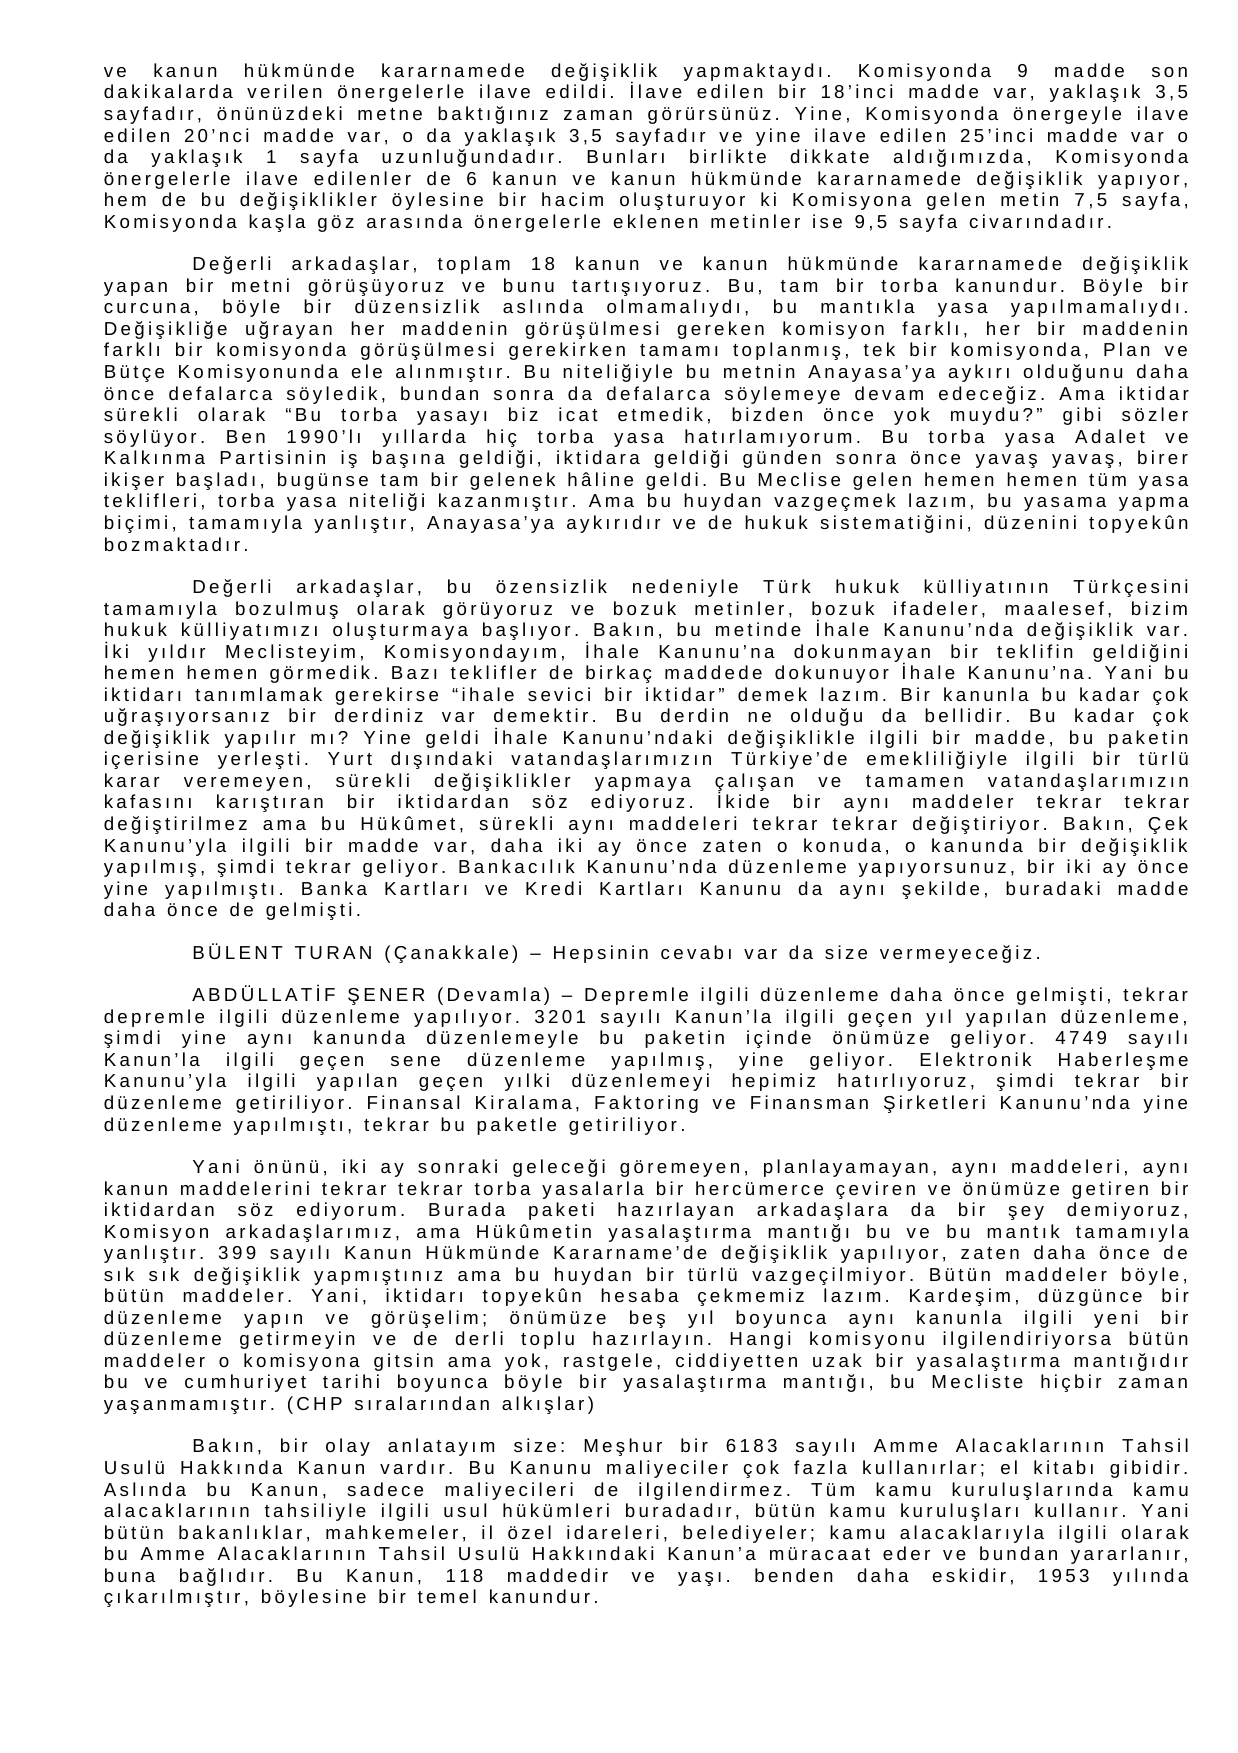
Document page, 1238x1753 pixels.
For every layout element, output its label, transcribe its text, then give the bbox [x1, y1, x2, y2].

text BÜLENT TURAN (Çanakkale) – Hepsinin cevabı var da size vermeyeceğiz. [103, 942, 1190, 963]
text Bakın, bir olay anlatayım size: Meşhur bir 6183 sayılı Amme Alacaklarının Tahsil Usulü Hakkında Kanun vardır. Bu Kanunu maliyeciler çok fazla kullanırlar; el kitabı gibidir. Aslında bu Kanun, sadece maliyecileri de ilgilendirmez. Tüm kamu kuruluşlarında kamu alacaklarının tahsiliyle ilgili usul hükümleri buradadır, bütün kamu kuruluşları kullanır. Yani bütün bakanlıklar, mahkemeler, il özel idareleri, belediyeler; kamu alacaklarıyla ilgili olarak bu Amme Alacaklarının Tahsil Usulü Hakkındaki Kanun’a müracaat eder ve bundan yararlanır, buna bağlıdır. Bu Kanun, 118 maddedir ve yaşı. benden daha eskidir, 1953 yılında çıkarılmıştır, böylesine bir temel kanundur. [103, 1435, 1190, 1608]
text Yani önünü, iki ay sonraki geleceği göremeyen, planlayamayan, aynı maddeleri, aynı kanun maddelerini tekrar tekrar torba yasalarla bir hercümerce çeviren ve önümüze getiren bir iktidardan söz ediyorum. Burada paketi hazırlayan arkadaşlara da bir şey demiyoruz, Komisyon arkadaşlarımız, ama Hükûmetin yasalaştırma mantığı bu ve bu mantık tamamıyla yanlıştır. 399 sayılı Kanun Hükmünde Kararname’de değişiklik yapılıyor, zaten daha önce de sık sık değişiklik yapmıştınız ama bu huydan bir türlü vazgeçilmiyor. Bütün maddeler böyle, bütün maddeler. Yani, iktidarı topyekûn hesaba çekmemiz lazım. Kardeşim, düzgünce bir düzenleme yapın ve görüşelim; önümüze beş yıl boyunca aynı kanunla ilgili yeni bir düzenleme getirmeyin ve de derli toplu hazırlayın. Hangi komisyonu ilgilendiriyorsa bütün maddeler o komisyona gitsin ama yok, rastgele, ciddiyetten uzak bir yasalaştırma mantığıdır bu ve cumhuriyet tarihi boyunca böyle bir yasalaştırma mantığı, bu Mecliste hiçbir zaman yaşanmamıştır. (CHP sıralarından alkışlar) [103, 1156, 1190, 1414]
text ABDÜLLATİF ŞENER (Devamla) – Depremle ilgili düzenleme daha önce gelmişti, tekrar depremle ilgili düzenleme yapılıyor. 3201 sayılı Kanun’la ilgili geçen yıl yapılan düzenleme, şimdi yine aynı kanunda düzenlemeyle bu paketin içinde önümüze geliyor. 4749 sayılı Kanun’la ilgili geçen sene düzenleme yapılmış, yine geliyor. Elektronik Haberleşme Kanunu’yla ilgili yapılan geçen yılki düzenlemeyi hepimiz hatırlıyoruz, şimdi tekrar bir düzenleme getiriliyor. Finansal Kiralama, Faktoring ve Finansman Şirketleri Kanunu’nda yine düzenleme yapılmıştı, tekrar bu paketle getiriliyor. [103, 984, 1190, 1135]
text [103, 60, 1190, 232]
text Değerli arkadaşlar, bu özensizlik nedeniyle Türk hukuk külliyatının Türkçesini tamamıyla bozulmuş olarak görüyoruz ve bozuk metinler, bozuk ifadeler, maalesef, bizim hukuk külliyatımızı oluşturmaya başlıyor. Bakın, bu metinde İhale Kanunu’nda değişiklik var. İki yıldır Meclisteyim, Komisyondayım, İhale Kanunu’na dokunmayan bir teklifin geldiğini hemen hemen görmedik. Bazı teklifler de birkaç maddede dokunuyor İhale Kanunu’na. Yani bu iktidarı tanımlamak gerekirse “ihale sevici bir iktidar” demek lazım. Bir kanunla bu kadar çok uğraşıyorsanız bir derdiniz var demektir. Bu derdin ne olduğu da bellidir. Bu kadar çok değişiklik yapılır mı? Yine geldi İhale Kanunu’ndaki değişiklikle ilgili bir madde, bu paketin içerisine yerleşti. Yurt dışındaki vatandaşlarımızın Türkiye’de emekliliğiyle ilgili bir türlü karar veremeyen, sürekli değişiklikler yapmaya çalışan ve tamamen vatandaşlarımızın kafasını karıştıran bir iktidardan söz ediyoruz. İkide bir aynı maddeler tekrar tekrar değiştirilmez ama bu Hükûmet, sürekli aynı maddeleri tekrar tekrar değiştiriyor. Bakın, Çek Kanunu’yla ilgili bir madde var, daha iki ay önce zaten o konuda, o kanunda bir değişiklik yapılmış, şimdi tekrar geliyor. Bankacılık Kanunu’nda düzenleme yapıyorsunuz, bir iki ay önce yine yapılmıştı. Banka Kartları ve Kredi Kartları Kanunu da aynı şekilde, buradaki madde daha önce de gelmişti. [103, 576, 1190, 921]
text Değerli arkadaşlar, toplam 18 kanun ve kanun hükmünde kararnamede değişiklik yapan bir metni görüşüyoruz ve bunu tartışıyoruz. Bu, tam bir torba kanundur. Böyle bir curcuna, böyle bir düzensizlik aslında olmamalıydı, bu mantıkla yasa yapılmamalıydı. Değişikliğe uğrayan her maddenin görüşülmesi gereken komisyon farklı, her bir maddenin farklı bir komisyonda görüşülmesi gerekirken tamamı toplanmış, tek bir komisyonda, Plan ve Bütçe Komisyonunda ele alınmıştır. Bu niteliğiyle bu metnin Anayasa’ya aykırı olduğunu daha önce defalarca söyledik, bundan sonra da defalarca söylemeye devam edeceğiz. Ama iktidar sürekli olarak “Bu torba yasayı biz icat etmedik, bizden önce yok muydu?” gibi sözler söylüyor. Ben 1990’lı yıllarda hiç torba yasa hatırlamıyorum. Bu torba yasa Adalet ve Kalkınma Partisinin iş başına geldiği, iktidara geldiği günden sonra önce yavaş yavaş, birer ikişer başladı, bugünse tam bir gelenek hâline geldi. Bu Meclise gelen hemen hemen tüm yasa teklifleri, torba yasa niteliği kazanmıştır. Ama bu huydan vazgeçmek lazım, bu yasama yapma biçimi, tamamıyla yanlıştır, Anayasa’ya aykırıdır ve de hukuk sistematiğini, düzenini topyekûn bozmaktadır. [103, 253, 1190, 555]
